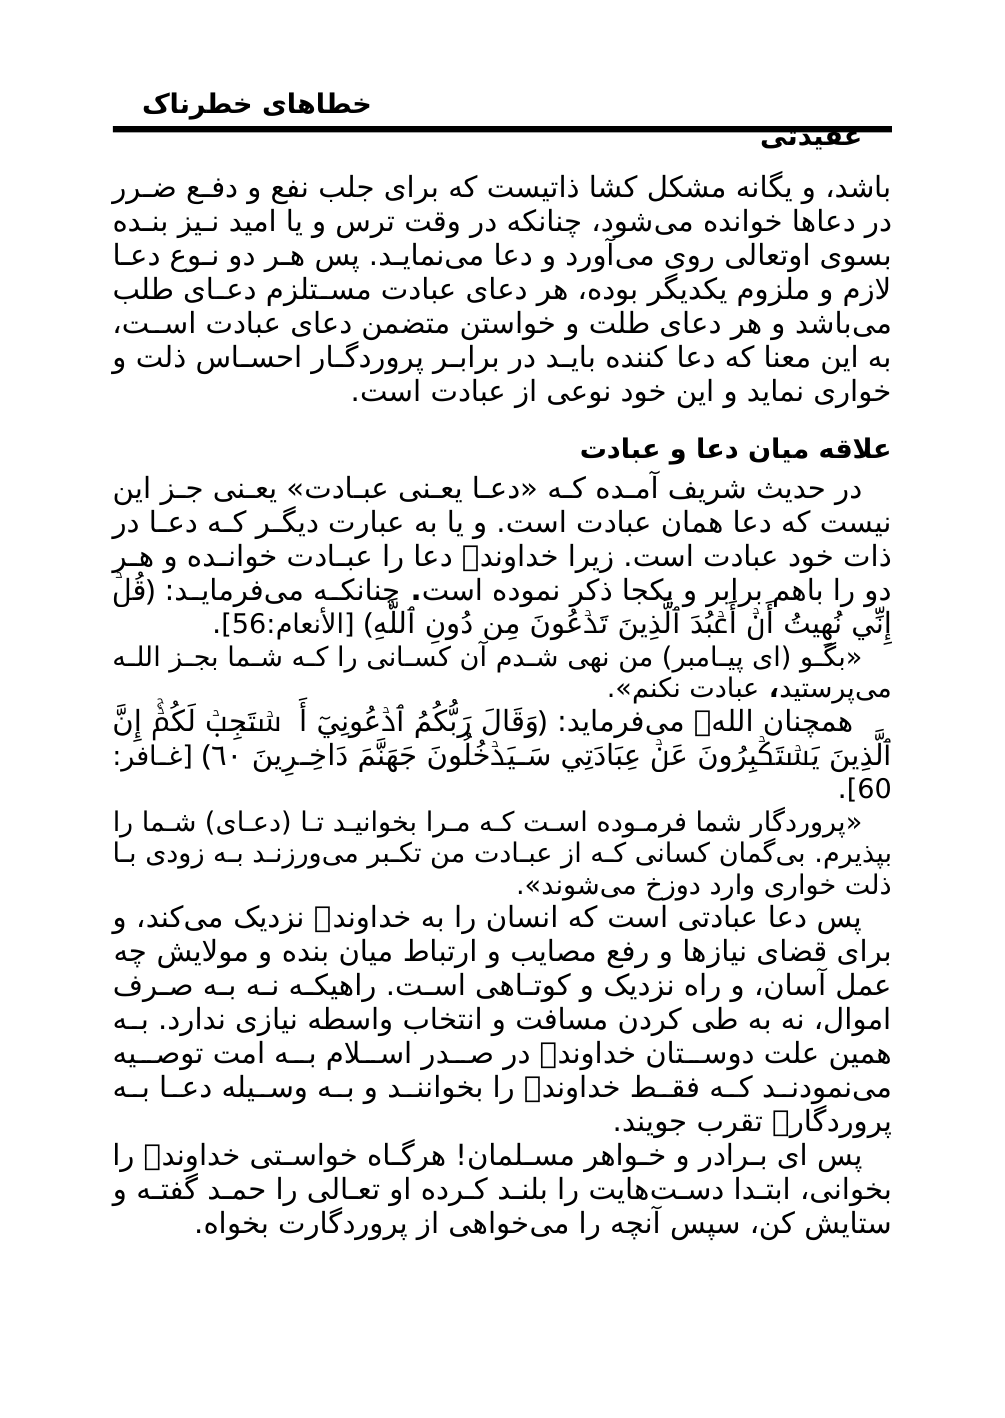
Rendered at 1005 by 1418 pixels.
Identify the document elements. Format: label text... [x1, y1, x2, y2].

text همچنان الله می‌فرماید: ﴿وَقَالَ رَبُّكُمُ ٱدۡعُونِيٓ أَسۡتَجِبۡ لَكُمۡۚ إِنَّ ٱلَّذِينَ يَسۡتَكۡبِرُونَ عَنۡ عِبَادَتِي سَيَدۡخُلُونَ جَهَنَّمَ دَاخِرِينَ ٦٠﴾ [غافر: 60]. [112, 704, 892, 806]
text پس دعا عبادتی است که انسان را به خداوند نزدیک می‌کند، و برای قضای نیاز‌ها و رفع مصایب و ارتباط میان بنده و مولایش چه عمل آسان، و راه نزدیک و کوتاهی است. راهیکه نه به صرف اموال، نه به طی کردن مسافت و انتخاب واسطه نیازی ندارد. به همین علت دوستان خداوند در صدر اسلام به امت توصیه می‌نمودند که فقط خداوند را بخوانند و به وسیله دعا به پروردگار تقرب جویند. [112, 901, 892, 1138]
text «پروردگار شما فرموده است که مرا بخوانید تا (دعای) شما را بپذیرم. بی‌گمان کسانی که از عبادت من تکبر می‌ورزند به زودی با ذلت خواری وارد دوزخ می‌شوند». [112, 806, 892, 901]
text در حدیث شریف آمده که «دعا یعنی عبادت» یعنی جز این نیست که دعا همان عبادت است. و یا به عبارت دیگر که دعا در ذات خود عبادت است. زیرا خداوند دعا را عبادت خوانده و هر دو را باهم برابر و یکجا ذکر نموده است. چنانکه می‌فرماید: ﴿قُلۡ إِنِّي نُهِيتُ أَنۡ أَعۡبُدَ ٱلَّذِينَ تَدۡعُونَ مِن دُونِ ٱللَّهِ﴾ [الأنعام:56]. [112, 471, 892, 641]
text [112, 171, 892, 408]
text پس ای برادر و خواهر مسلمان! هرگاه خواستی خداوند را بخوانی، ابتدا دست‌هایت را بلند کرده او تعالی را حمد گفته و ستایش کن، سپس آنچه را می‌خواهی از پروردگارت بخواه. [112, 1138, 892, 1240]
text علاقه میان دعا و عبادت [112, 433, 892, 465]
text «بگو (ای پیامبر) من نهی شدم آن کسانی را که شما بجز الله می‌پرستید، عبادت نکنم». [112, 641, 892, 704]
